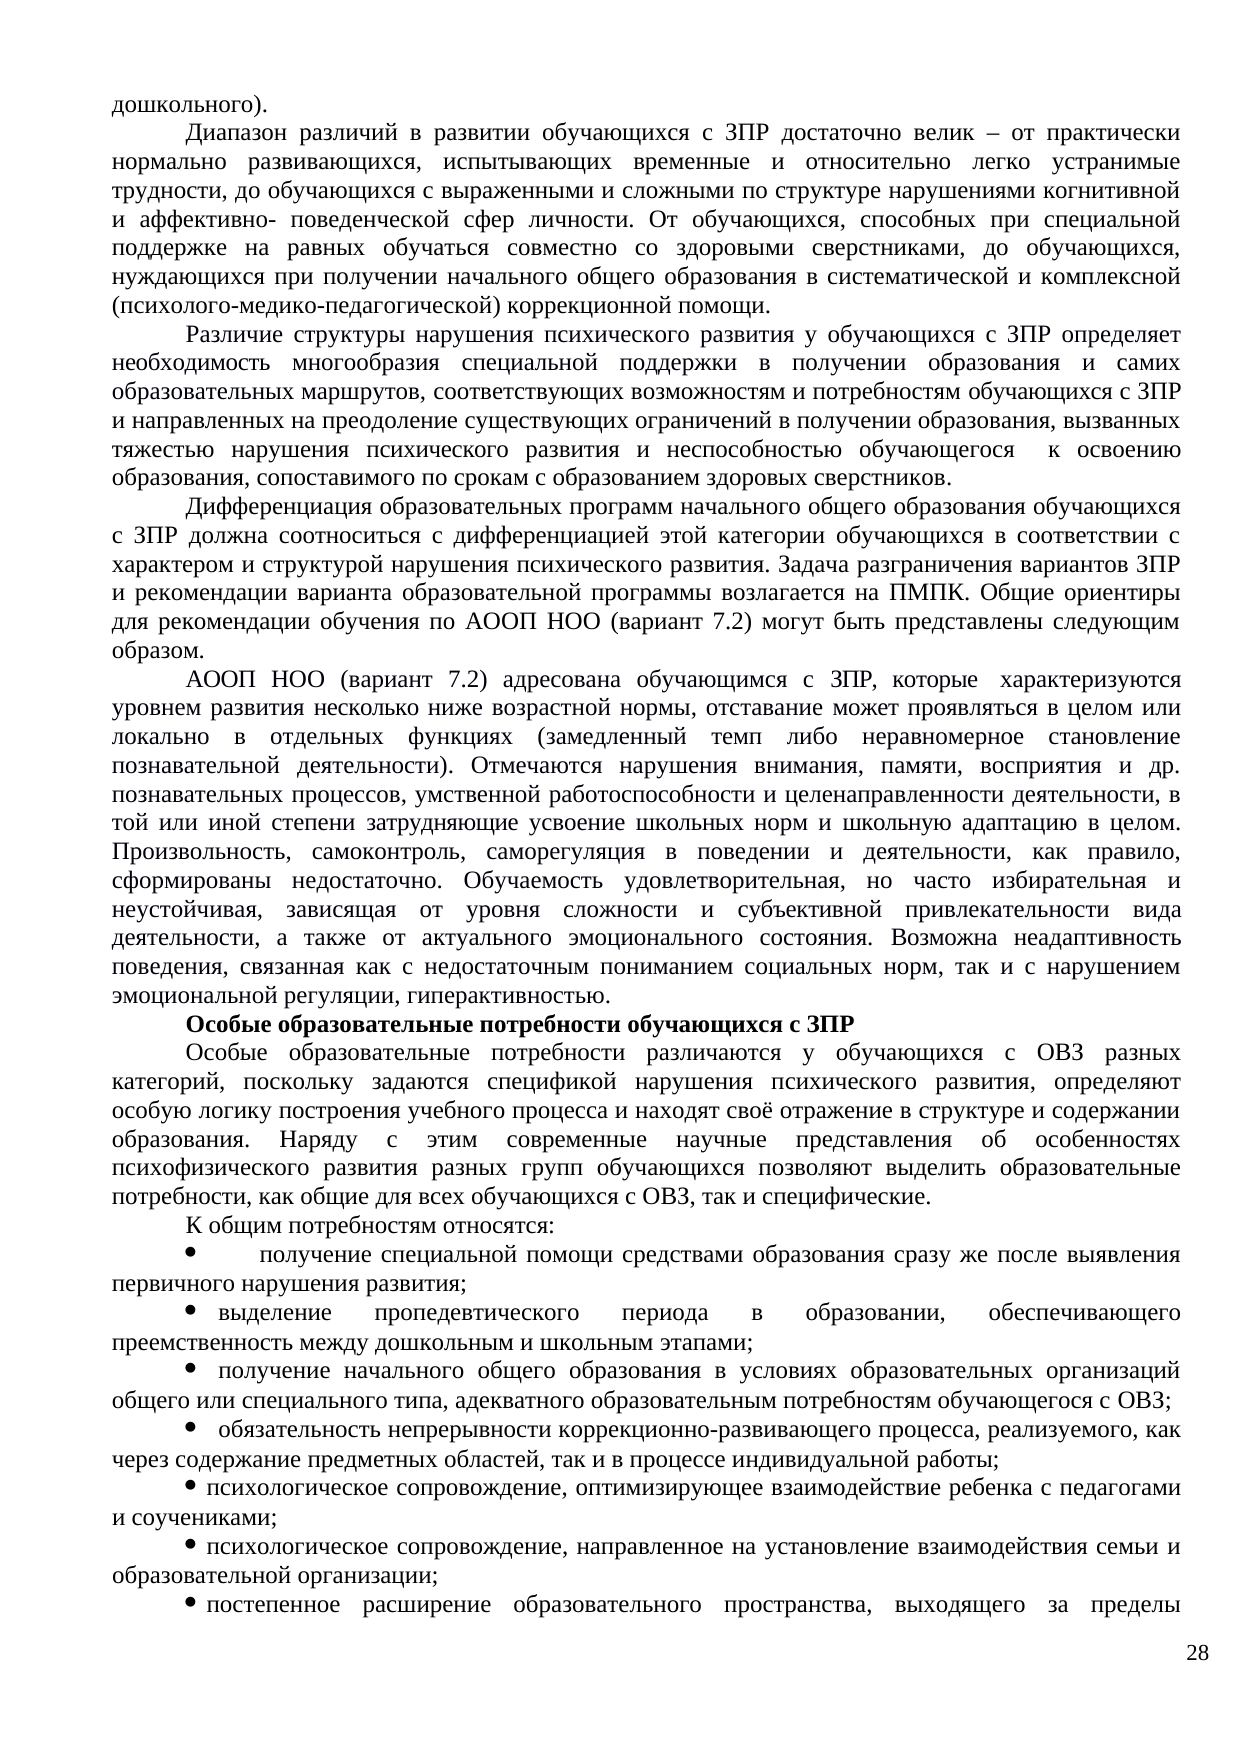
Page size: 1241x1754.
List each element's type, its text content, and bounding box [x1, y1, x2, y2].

text Особые образовательные потребности различаются у обучающихся с ОВЗ разных категорий, поскольку задаются спецификой нарушения психического развития, определяют особую логику построения учебного процесса и находят своё отражение в структуре и содержании образования. Наряду с этим современные научные представления об особенностях психофизического развития разных групп обучающихся позволяют выделить образовательные потребности, как общие для всех обучающихся с ОВЗ, так и специфические. [112, 1037, 1182, 1210]
text К общим потребностям относятся: [185, 1210, 1209, 1239]
text АООП НОО (вариант 7.2) адресована обучающимся с ЗПР, которые характеризуются уровнем развития несколько ниже возрастной нормы, отставание может проявляться в целом или локально в отдельных функциях (замедленный темп либо неравномерное становление познавательной деятельности). Отмечаются нарушения внимания, памяти, восприятия и др. познавательных процессов, умственной работоспособности и целенаправленности деятельности, в той или иной степени затрудняющие усвоение школьных норм и школьную адаптацию в целом. Произвольность, самоконтроль, саморегуляция в поведении и деятельности, как правило, сформированы недостаточно. Обучаемость удовлетворительная, но часто избирательная и неустойчивая, зависящая от уровня сложности и субъективной привлекательности вида деятельности, а также от актуального эмоционального состояния. Возможна неадаптивность поведения, связанная как с недостаточным пониманием социальных норм, так и с нарушением эмоциональной регуляции, гиперактивностью. [112, 664, 1182, 1009]
list психологическое сопровождение, оптимизирующее взаимодействие ребенка с педагогами и соучениками; [112, 1472, 1182, 1531]
text Диапазон различий в развитии обучающихся с ЗПР достаточно велик – от практически нормально развивающихся, испытывающих временные и относительно легко устранимые трудности, до обучающихся с выраженными и сложными по структуре нарушениями когнитивной и аффективно- поведенческой сфер личности. От обучающихся, способных при специальной поддержке на равных обучаться совместно со здоровыми сверстниками, до обучающихся, нуждающихся при получении начального общего образования в систематической и комплексной (психолого-медико-педагогической) коррекционной помощи. [112, 117, 1182, 319]
list психологическое сопровождение, направленное на установление взаимодействия семьи и образовательной организации; [112, 1531, 1181, 1589]
text Дифференциация образовательных программ начального общего образования обучающихся с ЗПР должна соотноситься с дифференциацией этой категории обучающихся в соответствии с характером и структурой нарушения психического развития. Задача разграничения вариантов ЗПР и рекомендации варианта образовательной программы возлагается на ПМПК. Общие ориентиры для рекомендации обучения по АООП НОО (вариант 7.2) могут быть представлены следующим образом. [112, 491, 1182, 664]
text Различие структуры нарушения психического развития у обучающихся с ЗПР определяет необходимость многообразия специальной поддержки в получении образования и самих образовательных маршрутов, соответствующих возможностям и потребностям обучающихся с ЗПР и направленных на преодоление существующих ограничений в получении образования, вызванных тяжестью нарушения психического развития и неспособностью обучающегося к освоению образования, сопоставимого по срокам с образованием здоровых сверстников. [112, 319, 1182, 491]
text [112, 89, 1182, 117]
list обязательность непрерывности коррекционно-развивающего процесса, реализуемого, как через содержание предметных областей, так и в процессе индивидуальной работы; [112, 1414, 1182, 1472]
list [112, 1589, 1181, 1619]
list получение начального общего образования в условиях образовательных организаций общего или специального типа, адекватного образовательным потребностям обучающегося с ОВЗ; [112, 1356, 1181, 1414]
subtitle Особые образовательные потребности обучающихся с ЗПР [185, 1009, 1209, 1037]
list получение специальной помощи средствами образования сразу же после выявления первичного нарушения развития; [112, 1239, 1182, 1297]
list выделение пропедевтического периода в образовании, обеспечивающего преемственность между дошкольным и школьным этапами; [112, 1297, 1182, 1356]
